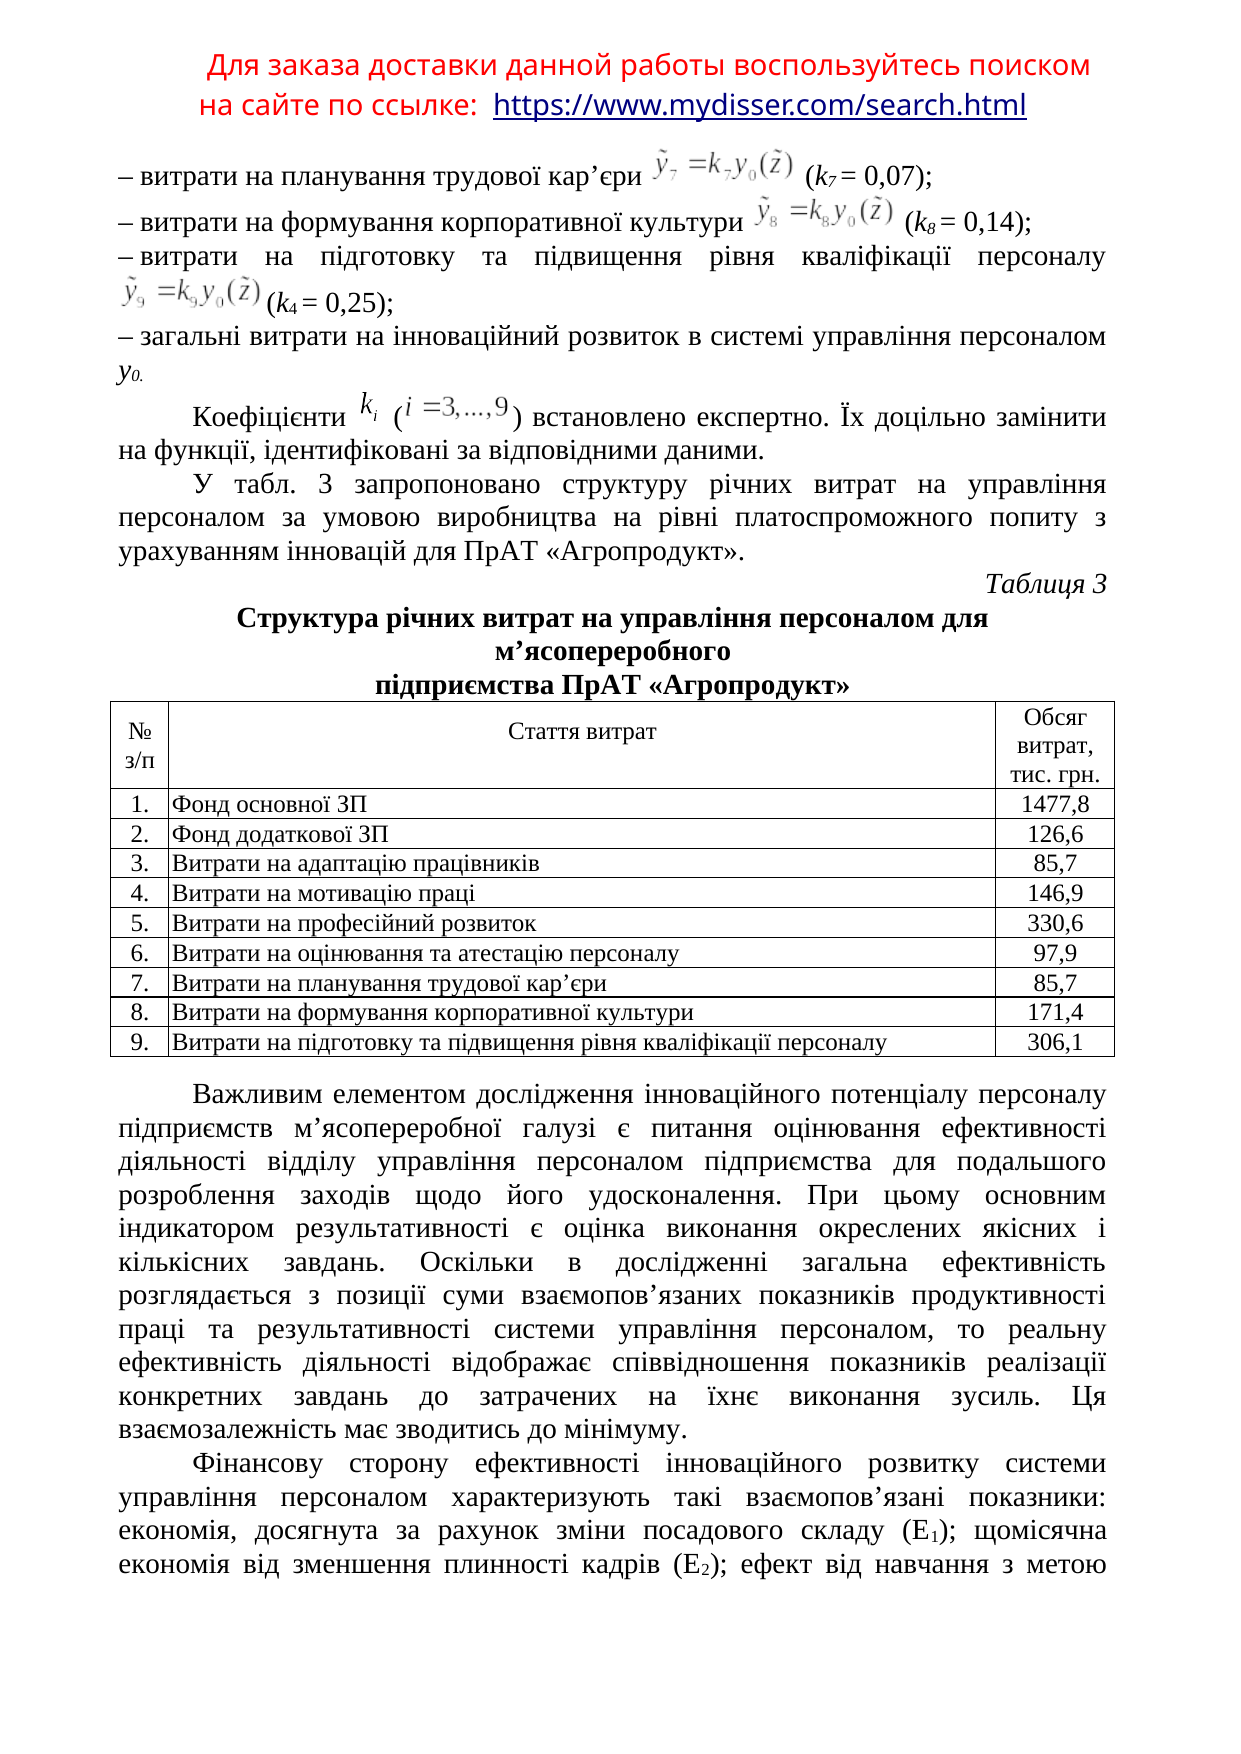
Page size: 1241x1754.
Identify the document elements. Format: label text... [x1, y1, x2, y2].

text Коефіцієнти () встановлено експертно. Їх доцільно замінити на функції, ідентифіковані за відповідними даними. [118, 386, 1107, 466]
table_header № з/п [111, 702, 168, 788]
table_cell Витрати на адаптацію працівників [169, 849, 995, 877]
table_cell 330,6 [996, 908, 1114, 937]
table_cell 146,9 [996, 878, 1114, 907]
table_cell 85,7 [996, 968, 1114, 996]
text Важливим елементом дослідження інноваційного потенціалу персоналу підприємств м’ясопереробної галузі є питання оцінювання ефективності діяльності відділу управління персоналом підприємства для подальшого розроблення заходів щодо його удосконалення. При цьому основним індикатором результативності є оцінка виконання окреслених якісних і кількісних завдань. Оскільки в дослідженні загальна ефективність розглядається з позиції суми взаємопов’язаних показників продуктивності праці та результативності системи управління персоналом, то реальну ефективність діяльності відображає співвідношення показників реалізації конкретних завдань до затрачених на їхнє виконання зусиль. Ця взаємозалежність має зводитись до мінімуму. [118, 1076, 1107, 1445]
table_cell 5. [111, 908, 168, 937]
table_header Обсяг витрат, тис. грн. [996, 702, 1114, 788]
table_cell Фонд основної ЗП [169, 789, 995, 818]
table_cell Витрати на оцінювання та атестацію персоналу [169, 938, 995, 967]
table_cell 1477,8 [996, 789, 1114, 818]
table_cell Витрати на мотивацію праці [169, 878, 995, 907]
table_cell 306,1 [996, 1027, 1114, 1056]
text – загальні витрати на інноваційний розвиток в системі управління персоналом y0. [118, 318, 1107, 386]
text Таблиця 3 [118, 566, 1107, 600]
text Структура річних витрат на управління персоналом для м’ясопереробного підприємства ПрАТ «Агропродукт» [118, 600, 1107, 701]
table_cell 171,4 [996, 998, 1114, 1026]
table_cell Фонд додаткової ЗП [169, 819, 995, 847]
text – витрати на формування корпоративної культури (k8 = 0,14); [118, 191, 1107, 238]
text У табл. 3 запропоновано структуру річних витрат на управління персоналом за умовою виробництва на рівні платоспроможного попиту з урахуванням інновацій для ПрАТ «Агропродукт». [118, 466, 1107, 566]
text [118, 1445, 1107, 1579]
table_cell 7. [111, 968, 168, 996]
text – витрати на планування трудової кар’єри (k7 = 0,07); [118, 144, 1107, 191]
table_cell 6. [111, 938, 168, 967]
table_cell 85,7 [996, 849, 1114, 877]
table_cell 3. [111, 849, 168, 877]
table_cell Витрати на підготовку та підвищення рівня кваліфікації персоналу [169, 1027, 995, 1056]
table_cell 2. [111, 819, 168, 847]
table_cell 8. [111, 998, 168, 1026]
text – витрати на підготовку та підвищення рівня кваліфікації персоналу (k4 = 0,25); [118, 238, 1107, 318]
table_cell Витрати на формування корпоративної культури [169, 998, 995, 1026]
table_cell Витрати на професійний розвиток [169, 908, 995, 937]
table_cell 126,6 [996, 819, 1114, 847]
table_header Стаття витрат [169, 702, 995, 788]
table_cell 9. [111, 1027, 168, 1056]
table_cell 4. [111, 878, 168, 907]
table_cell Витрати на планування трудової кар’єри [169, 968, 995, 996]
table_cell 97,9 [996, 938, 1114, 967]
table_cell 1. [111, 789, 168, 818]
